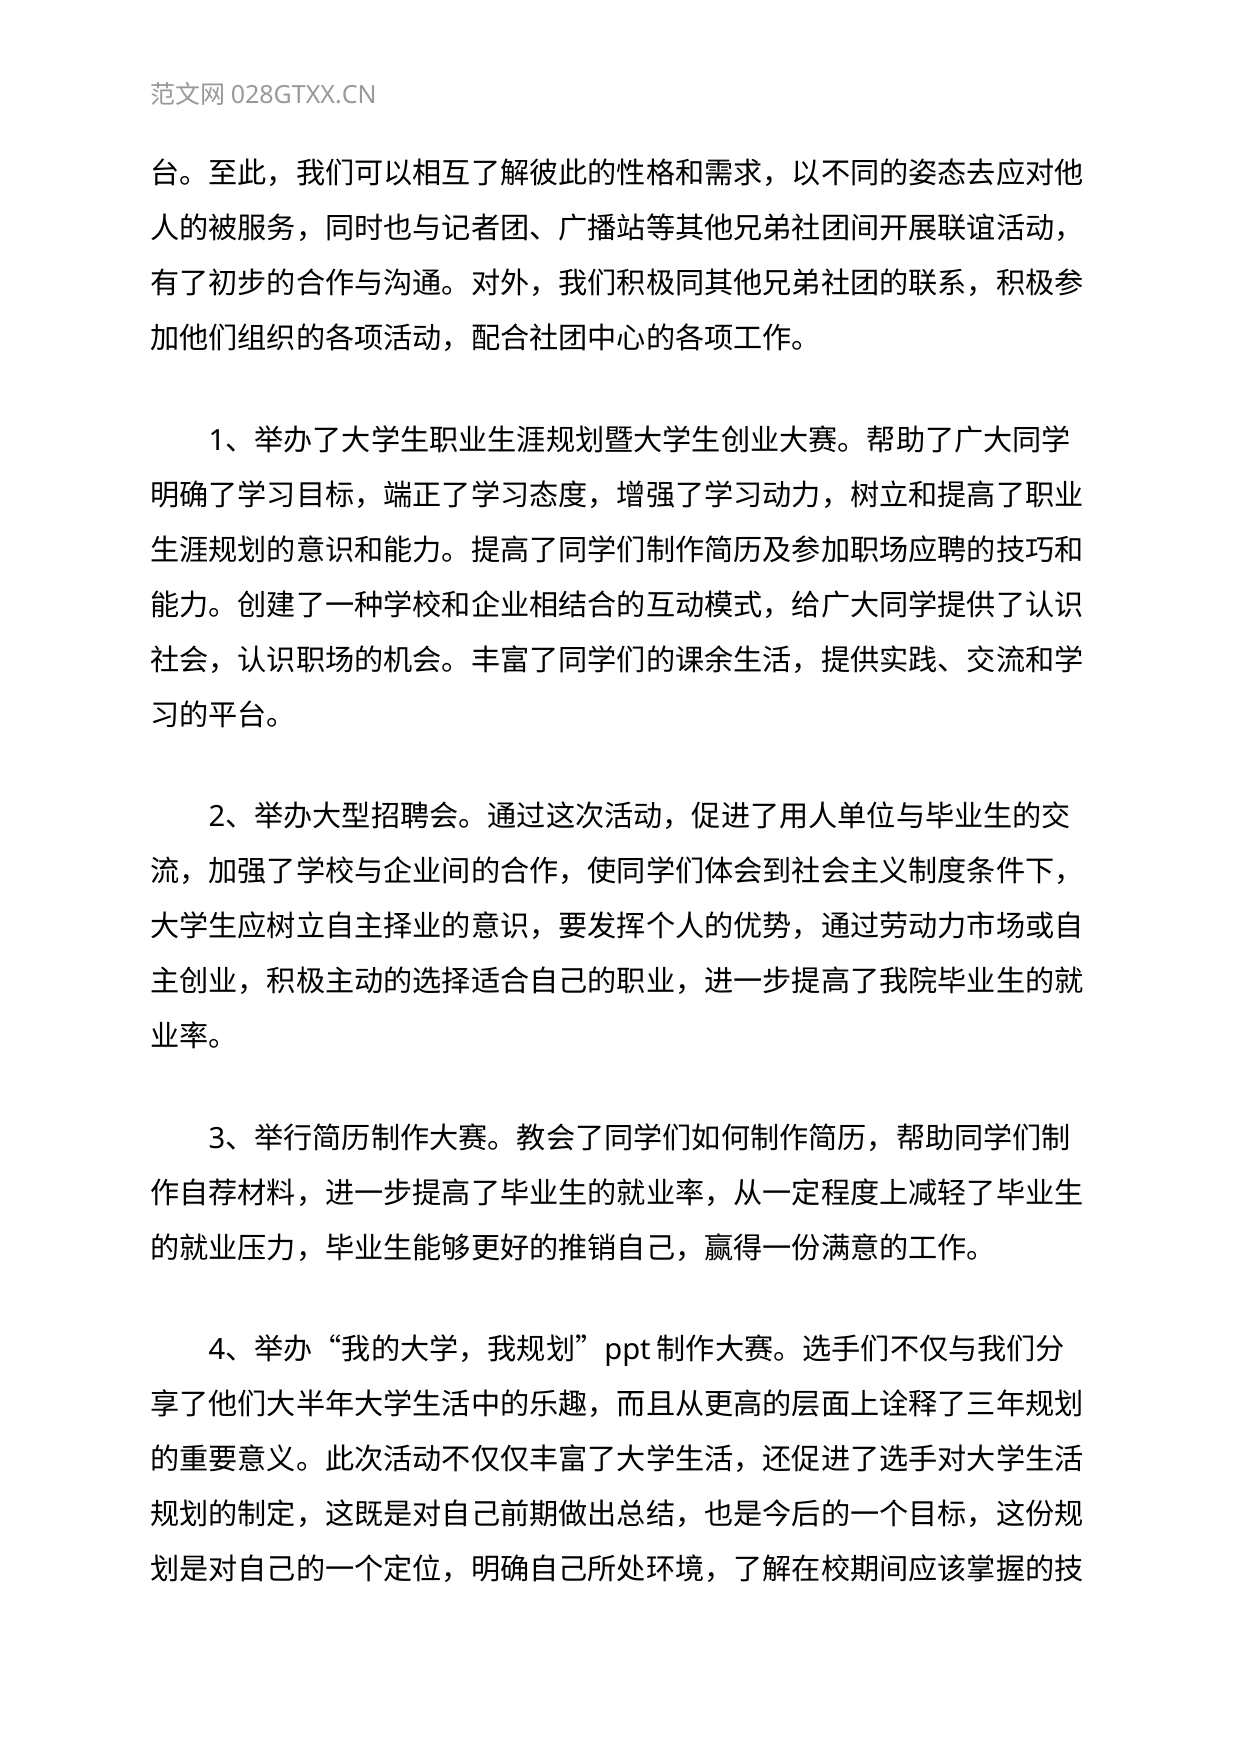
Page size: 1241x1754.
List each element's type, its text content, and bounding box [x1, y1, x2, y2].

text 3、举行简历制作大赛。教会了同学们如何制作简历，帮助同学们制作自荐材料，进一步提高了毕业生的就业率，从一定程度上减轻了毕业生的就业压力，毕业生能够更好的推销自己，赢得一份满意的工作。 [150, 1114, 1090, 1266]
text 1、举办了大学生职业生涯规划暨大学生创业大赛。帮助了广大同学明确了学习目标，端正了学习态度，增强了学习动力，树立和提高了职业生涯规划的意识和能力。提高了同学们制作简历及参加职场应聘的技巧和能力。创建了一种学校和企业相结合的互动模式，给广大同学提供了认识社会，认识职场的机会。丰富了同学们的课余生活，提供实践、交流和学习的平台。 [150, 416, 1090, 733]
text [150, 1326, 1090, 1588]
text 2、举办大型招聘会。通过这次活动，促进了用人单位与毕业生的交流，加强了学校与企业间的合作，使同学们体会到社会主义制度条件下，大学生应树立自主择业的意识，要发挥个人的优势，通过劳动力市场或自主创业，积极主动的选择适合自己的职业，进一步提高了我院毕业生的就业率。 [150, 793, 1090, 1055]
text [150, 150, 1090, 357]
